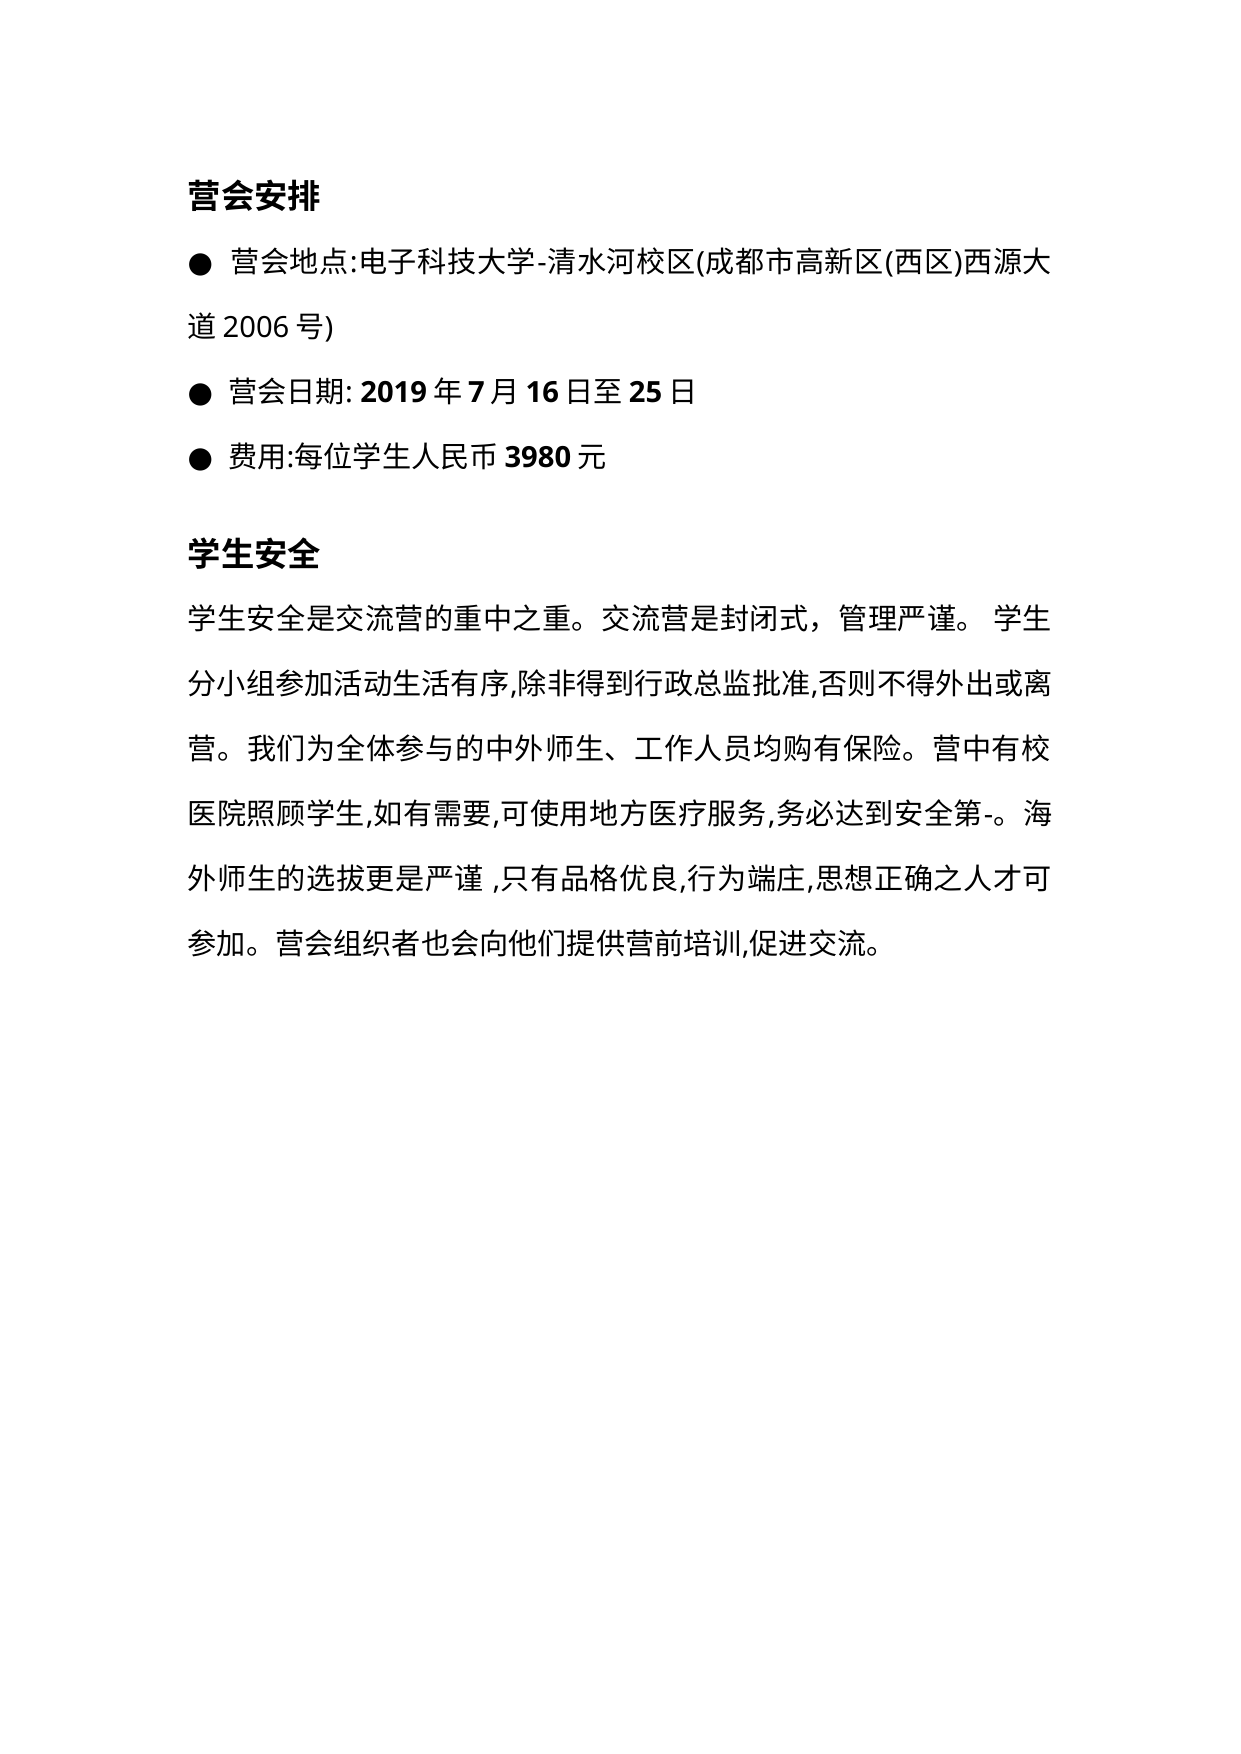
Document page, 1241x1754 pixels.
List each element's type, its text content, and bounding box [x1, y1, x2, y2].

text 学生安全是交流营的重中之重。交流营是封闭式，管理严谨。 学生分小组参加活动生活有序,除非得到行政总监批准,否则不得外出或离营。我们为全体参与的中外师生、工作人员均购有保险。营中有校医院照顾学生,如有需要,可使用地方医疗服务,务必达到安全第-。海外师生的选拔更是严谨 ,只有品格优良,行为端庄,思想正确之人才可参加。营会组织者也会向他们提供营前培训,促进交流。 [187, 584, 1053, 974]
text ● 费用:每位学生人民币3980元 [187, 422, 1053, 487]
text ● 营会地点:电子科技大学-清水河校区(成都市高新区(西区)西源大道2006号) [187, 227, 1053, 357]
text ● 营会日期: 2019年7月16日至25日 [187, 357, 1053, 422]
text 学生安全 [187, 519, 1053, 584]
text 营会安排 [187, 162, 1053, 227]
